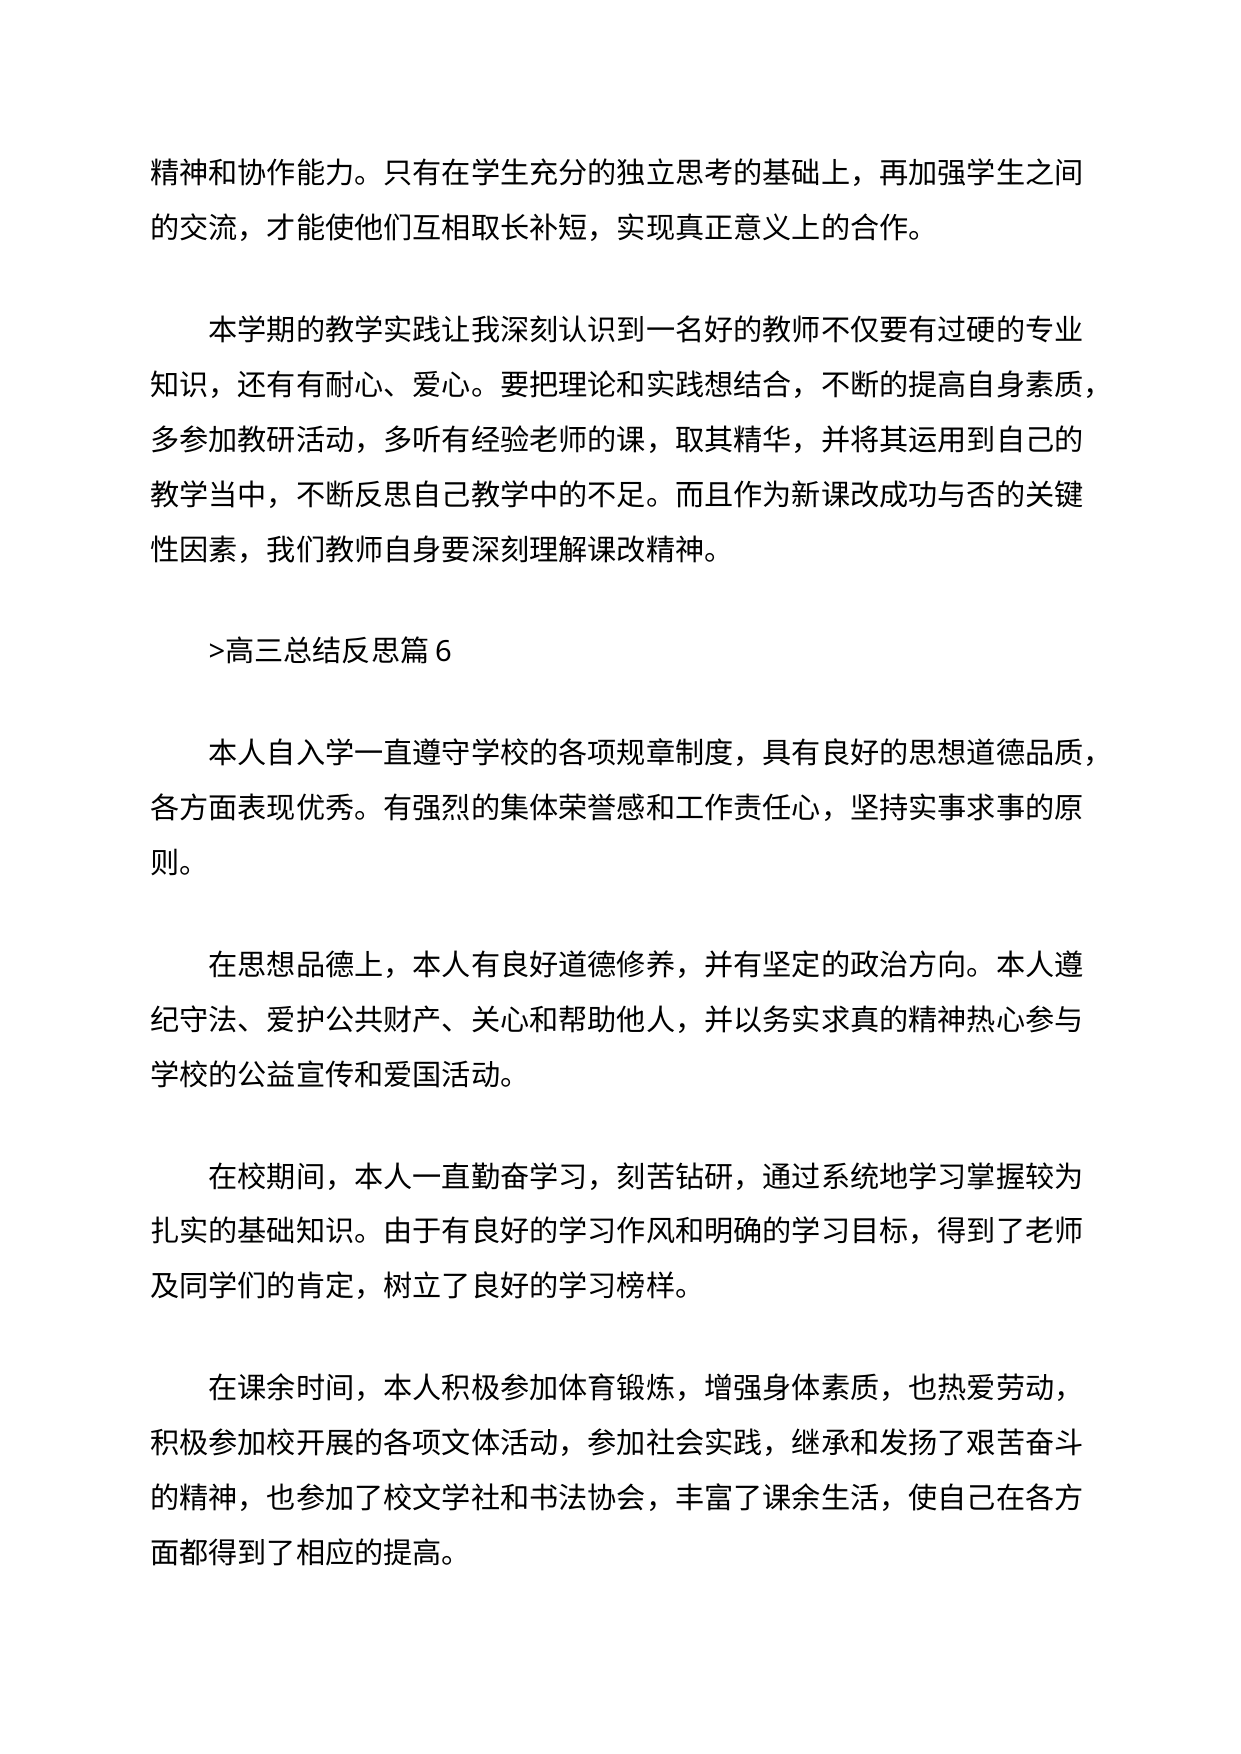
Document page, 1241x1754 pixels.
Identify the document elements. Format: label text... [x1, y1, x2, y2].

text 本学期的教学实践让我深刻认识到一名好的教师不仅要有过硬的专业知识，还有有耐心、爱心。要把理论和实践想结合，不断的提高自身素质，多参加教研活动，多听有经验老师的课，取其精华，并将其运用到自己的教学当中，不断反思自己教学中的不足。而且作为新课改成功与否的关键性因素，我们教师自身要深刻理解课改精神。 [150, 307, 1090, 568]
text 在课余时间，本人积极参加体育锻炼，增强身体素质，也热爱劳动，积极参加校开展的各项文体活动，参加社会实践，继承和发扬了艰苦奋斗的精神，也参加了校文学社和书法协会，丰富了课余生活，使自己在各方面都得到了相应的提高。 [150, 1365, 1090, 1572]
text 在思想品德上，本人有良好道德修养，并有坚定的政治方向。本人遵纪守法、爱护公共财产、关心和帮助他人，并以务实求真的精神热心参与学校的公益宣传和爱国活动。 [150, 942, 1090, 1094]
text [150, 150, 1090, 247]
text 本人自入学一直遵守学校的各项规章制度，具有良好的思想道德品质，各方面表现优秀。有强烈的集体荣誉感和工作责任心，坚持实事求事的原则。 [150, 730, 1090, 882]
text 在校期间，本人一直勤奋学习，刻苦钻研，通过系统地学习掌握较为扎实的基础知识。由于有良好的学习作风和明确的学习目标，得到了老师及同学们的肯定，树立了良好的学习榜样。 [150, 1153, 1090, 1305]
text >高三总结反思篇6 [150, 628, 1090, 670]
